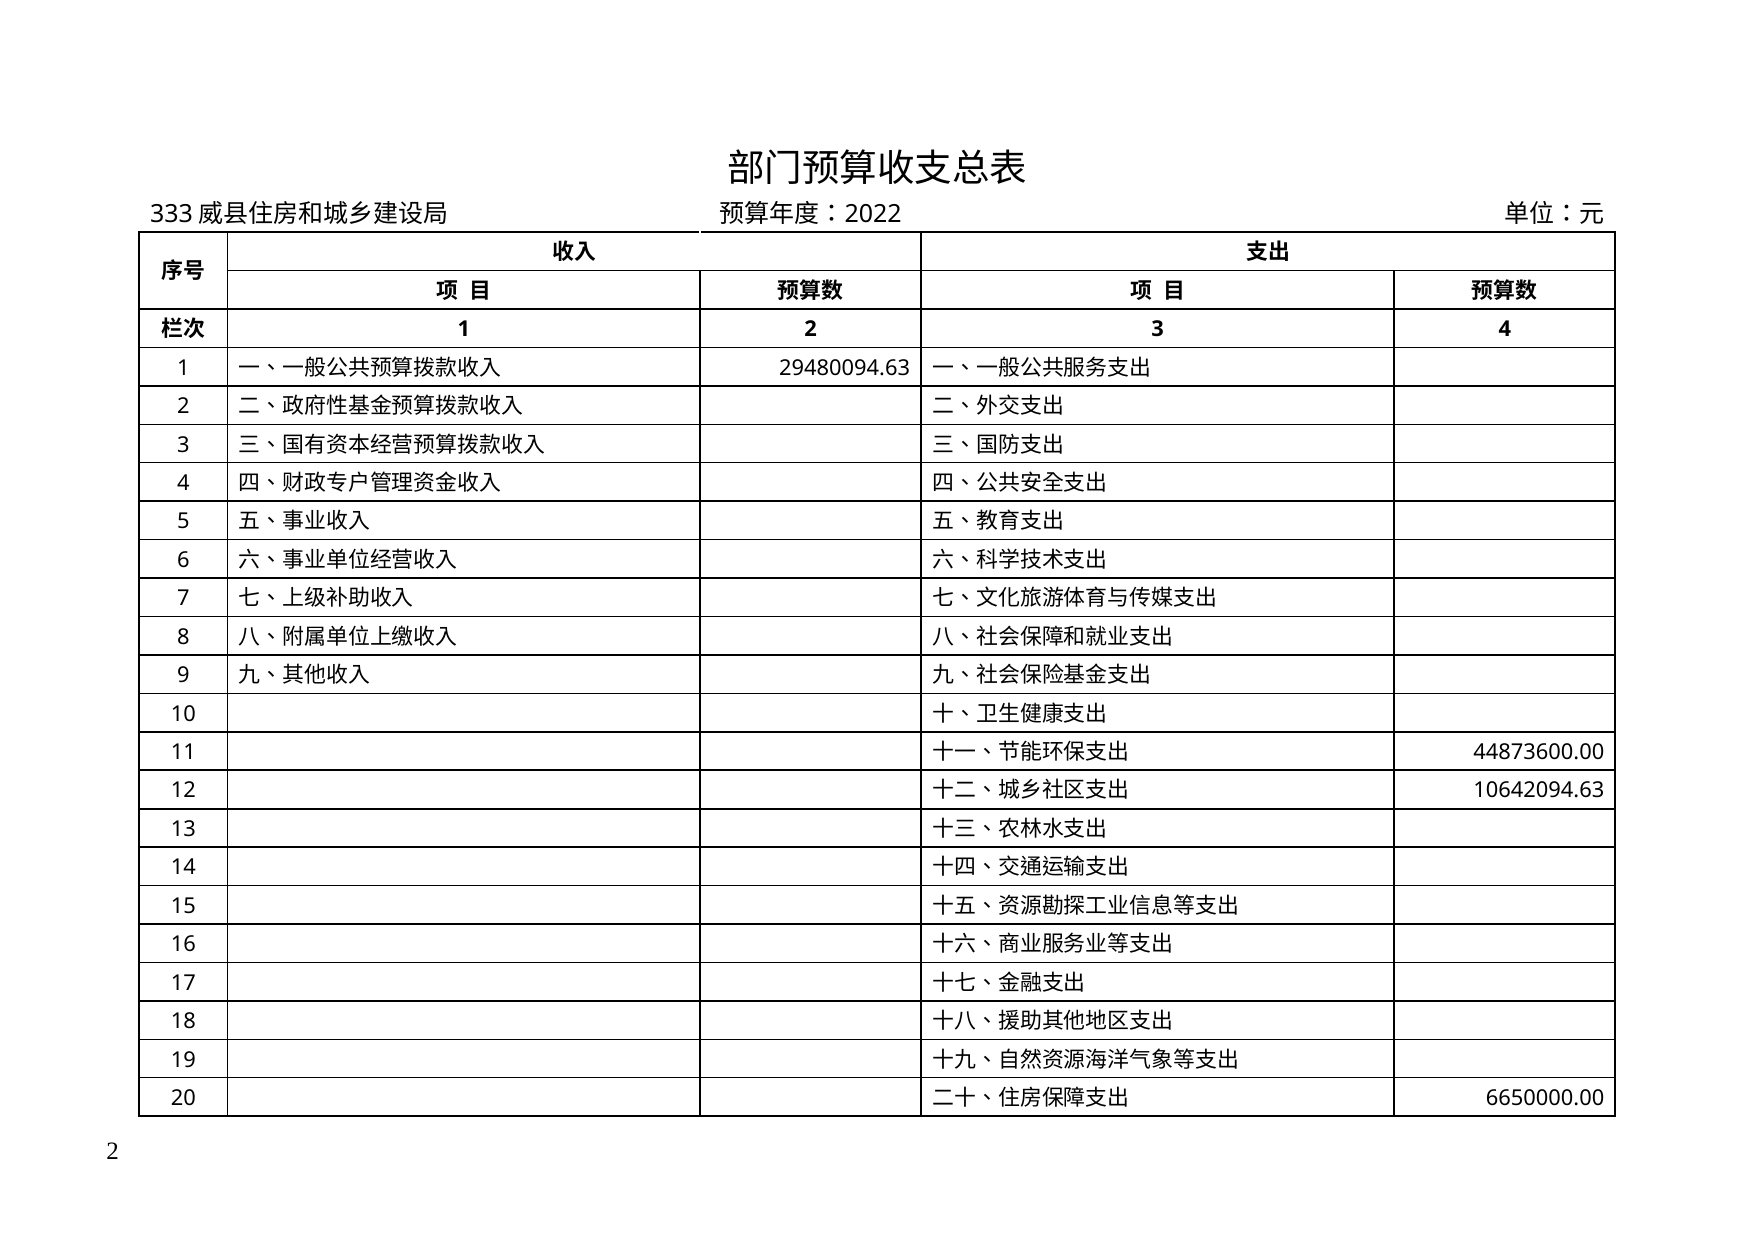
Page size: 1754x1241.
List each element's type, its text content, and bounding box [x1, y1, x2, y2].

table_cell [701, 733, 920, 769]
table_cell [701, 502, 920, 539]
table_cell 4 [1395, 310, 1614, 347]
table_cell 16 [140, 925, 227, 962]
table_cell 支出 [922, 233, 1614, 270]
table_header 333威县住房和城乡建设局 [140, 195, 699, 231]
table_cell 七、上级补助收入 [228, 579, 699, 616]
table_cell [228, 963, 699, 1000]
table_cell [1395, 387, 1614, 423]
table_cell 12 [140, 771, 227, 808]
table_cell [1395, 925, 1614, 962]
table_cell 2 [701, 310, 920, 347]
table_cell 十七、金融支出 [922, 963, 1393, 1000]
table_cell 二十、住房保障支出 [922, 1078, 1393, 1115]
table_cell [1395, 540, 1614, 577]
table_cell 十四、交通运输支出 [922, 848, 1393, 885]
table_cell 8 [140, 617, 227, 654]
table_cell 七、文化旅游体育与传媒支出 [922, 579, 1393, 616]
table_cell [1395, 425, 1614, 462]
table_cell [701, 810, 920, 846]
table_cell [228, 1002, 699, 1038]
table_cell 29480094.63 [701, 348, 920, 385]
table_cell 八、附属单位上缴收入 [228, 617, 699, 654]
table_cell 预算数 [701, 271, 920, 308]
table_cell [701, 540, 920, 577]
table_cell 栏次 [140, 310, 227, 347]
table_cell 九、其他收入 [228, 656, 699, 692]
table_cell [228, 771, 699, 808]
table_cell 九、社会保险基金支出 [922, 656, 1393, 692]
table_cell 十一、节能环保支出 [922, 733, 1393, 769]
table_cell [228, 733, 699, 769]
table_cell [701, 463, 920, 500]
table_cell 一、一般公共服务支出 [922, 348, 1393, 385]
table_cell 5 [140, 502, 227, 539]
table_cell [1395, 463, 1614, 500]
table_cell [701, 617, 920, 654]
table_cell 18 [140, 1002, 227, 1038]
table_cell 13 [140, 810, 227, 846]
table_cell 17 [140, 963, 227, 1000]
table_cell 15 [140, 886, 227, 923]
table_cell [1395, 848, 1614, 885]
table_cell 十六、商业服务业等支出 [922, 925, 1393, 962]
table_cell 44873600.00 [1395, 733, 1614, 769]
table_cell 四、财政专户管理资金收入 [228, 463, 699, 500]
table_cell 4 [140, 463, 227, 500]
table_cell [228, 848, 699, 885]
table_cell [1395, 886, 1614, 923]
table_cell 1 [228, 310, 699, 347]
table_cell [701, 886, 920, 923]
table_cell [1395, 1002, 1614, 1038]
table_cell [701, 425, 920, 462]
table_cell 三、国有资本经营预算拨款收入 [228, 425, 699, 462]
table_cell [228, 1040, 699, 1077]
table_cell [701, 1078, 920, 1115]
table_cell 四、公共安全支出 [922, 463, 1393, 500]
table_cell 收入 [228, 233, 920, 270]
table_cell 6650000.00 [1395, 1078, 1614, 1115]
table_cell 十、卫生健康支出 [922, 694, 1393, 731]
table_cell [701, 771, 920, 808]
table_cell 二、外交支出 [922, 387, 1393, 423]
table_cell 十九、自然资源海洋气象等支出 [922, 1040, 1393, 1077]
table_cell 10 [140, 694, 227, 731]
table_cell [701, 694, 920, 731]
table_cell 十二、城乡社区支出 [922, 771, 1393, 808]
table_cell 五、事业收入 [228, 502, 699, 539]
table_cell [1395, 579, 1614, 616]
table_cell 11 [140, 733, 227, 769]
table_cell 10642094.63 [1395, 771, 1614, 808]
table_cell [228, 694, 699, 731]
table_cell [701, 963, 920, 1000]
table_cell [1395, 656, 1614, 692]
table_cell 6 [140, 540, 227, 577]
table_cell [1395, 1040, 1614, 1077]
table_cell 六、科学技术支出 [922, 540, 1393, 577]
table_cell 3 [140, 425, 227, 462]
table_cell 八、社会保障和就业支出 [922, 617, 1393, 654]
table_cell [228, 886, 699, 923]
table_cell 3 [922, 310, 1393, 347]
table_cell 一、一般公共预算拨款收入 [228, 348, 699, 385]
table_cell [1395, 963, 1614, 1000]
table_cell [1395, 348, 1614, 385]
table_cell [701, 387, 920, 423]
table_cell 项 目 [228, 271, 699, 308]
table_cell 9 [140, 656, 227, 692]
table_cell 2 [140, 387, 227, 423]
table_cell 1 [140, 348, 227, 385]
table_cell 十八、援助其他地区支出 [922, 1002, 1393, 1038]
table_cell 五、教育支出 [922, 502, 1393, 539]
table_cell [701, 848, 920, 885]
table_cell [1395, 694, 1614, 731]
table_cell 14 [140, 848, 227, 885]
table_cell [701, 656, 920, 692]
table_cell 7 [140, 579, 227, 616]
table_cell 预算数 [1395, 271, 1614, 308]
table_header 单位：元 [922, 195, 1614, 231]
table_cell [1395, 810, 1614, 846]
table_cell 三、国防支出 [922, 425, 1393, 462]
table_cell [228, 1078, 699, 1115]
table_cell 六、事业单位经营收入 [228, 540, 699, 577]
table_cell 20 [140, 1078, 227, 1115]
table_header 预算年度：2022 [701, 195, 920, 231]
text 部门预算收支总表 [106, 142, 1648, 193]
table_cell 项 目 [922, 271, 1393, 308]
table_cell [701, 1002, 920, 1038]
table_cell [1395, 617, 1614, 654]
table_cell 19 [140, 1040, 227, 1077]
table_cell [701, 925, 920, 962]
table_cell 序号 [140, 233, 227, 308]
table_cell [1395, 502, 1614, 539]
table_cell [701, 579, 920, 616]
table_cell 十五、资源勘探工业信息等支出 [922, 886, 1393, 923]
table_cell 十三、农林水支出 [922, 810, 1393, 846]
table_cell [228, 925, 699, 962]
table_cell [701, 1040, 920, 1077]
table_cell 二、政府性基金预算拨款收入 [228, 387, 699, 423]
table_cell [228, 810, 699, 846]
